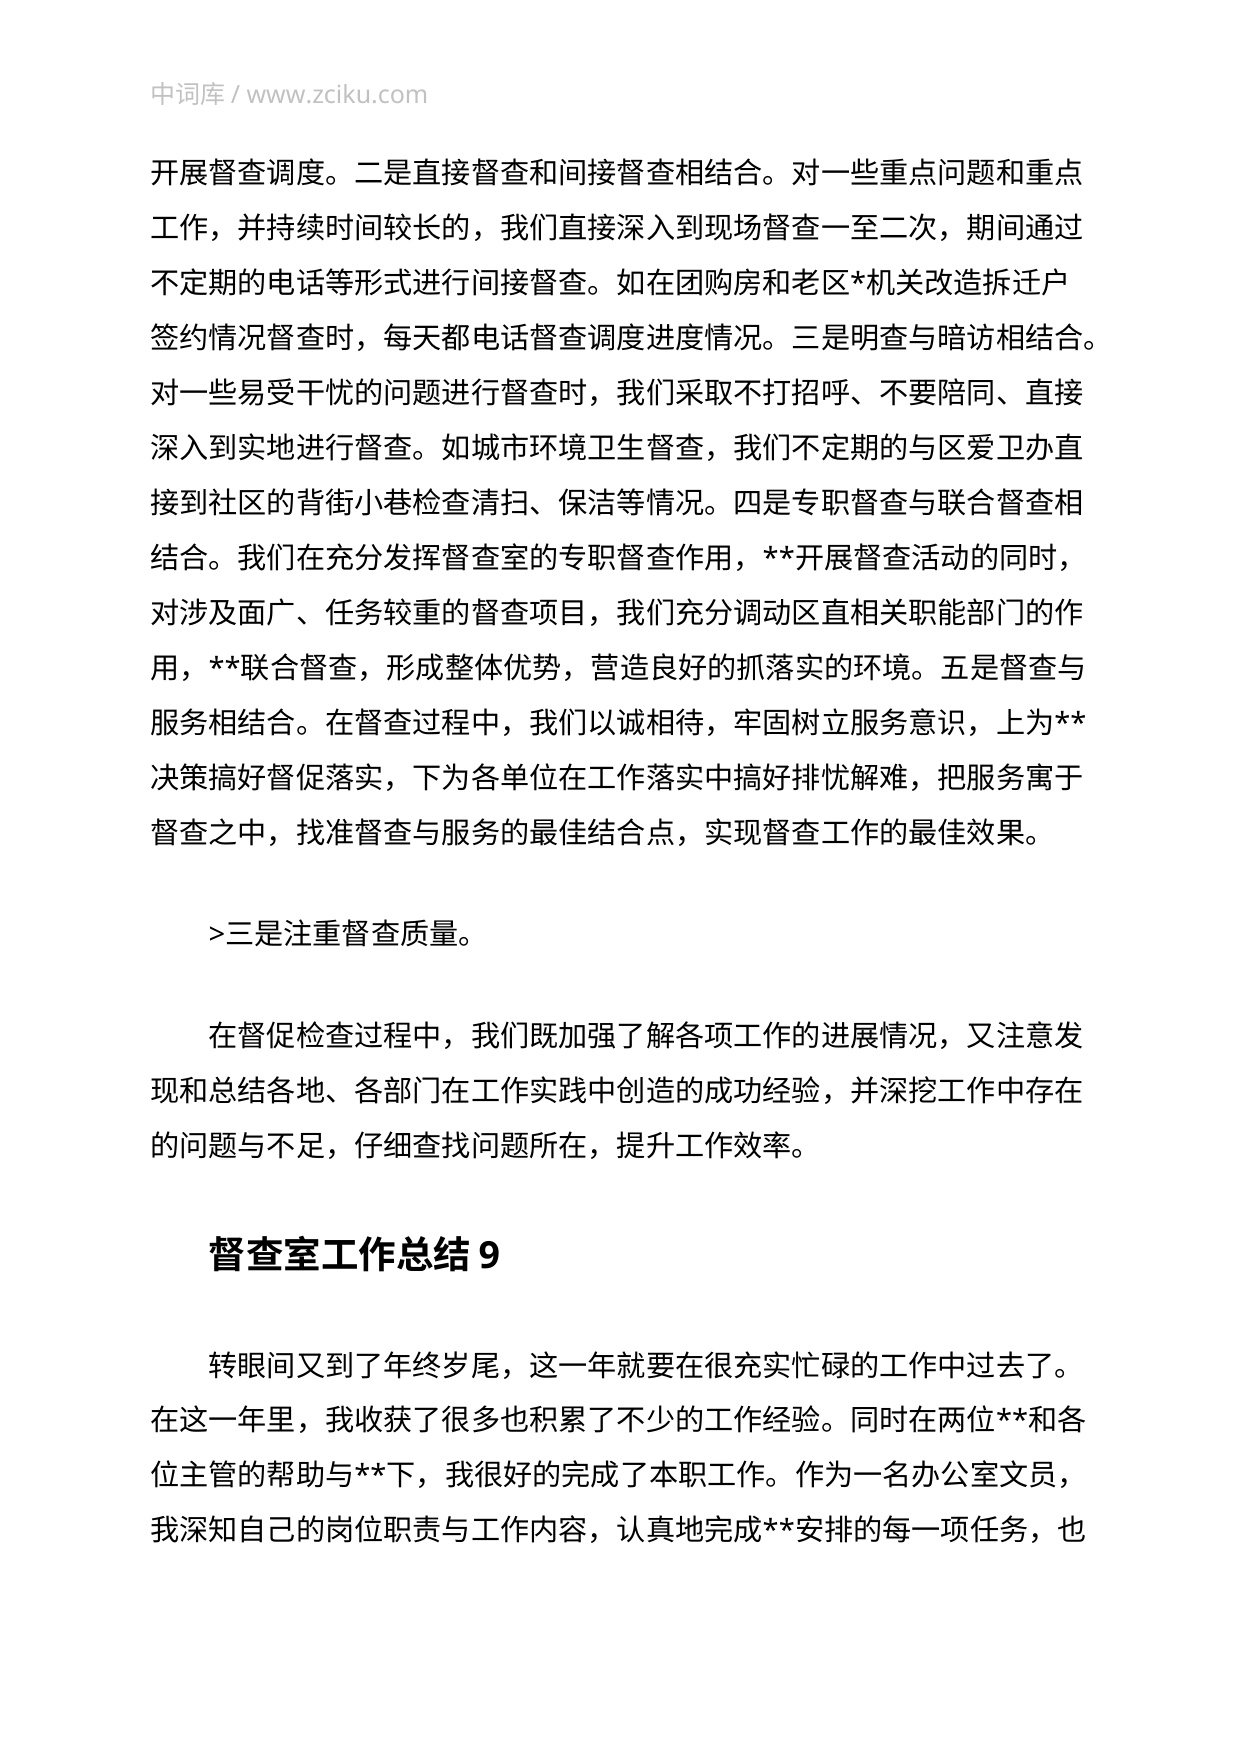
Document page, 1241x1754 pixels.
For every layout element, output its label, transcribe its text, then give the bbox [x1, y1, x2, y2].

text 在督促检查过程中，我们既加强了解各项工作的进展情况，又注意发现和总结各地、各部门在工作实践中创造的成功经验，并深挖工作中存在的问题与不足，仔细查找问题所在，提升工作效率。 [150, 1013, 1090, 1165]
text >三是注重督查质量。 [150, 911, 1090, 953]
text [150, 1342, 1090, 1549]
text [150, 150, 1090, 851]
text 督查室工作总结9 [150, 1224, 1090, 1279]
